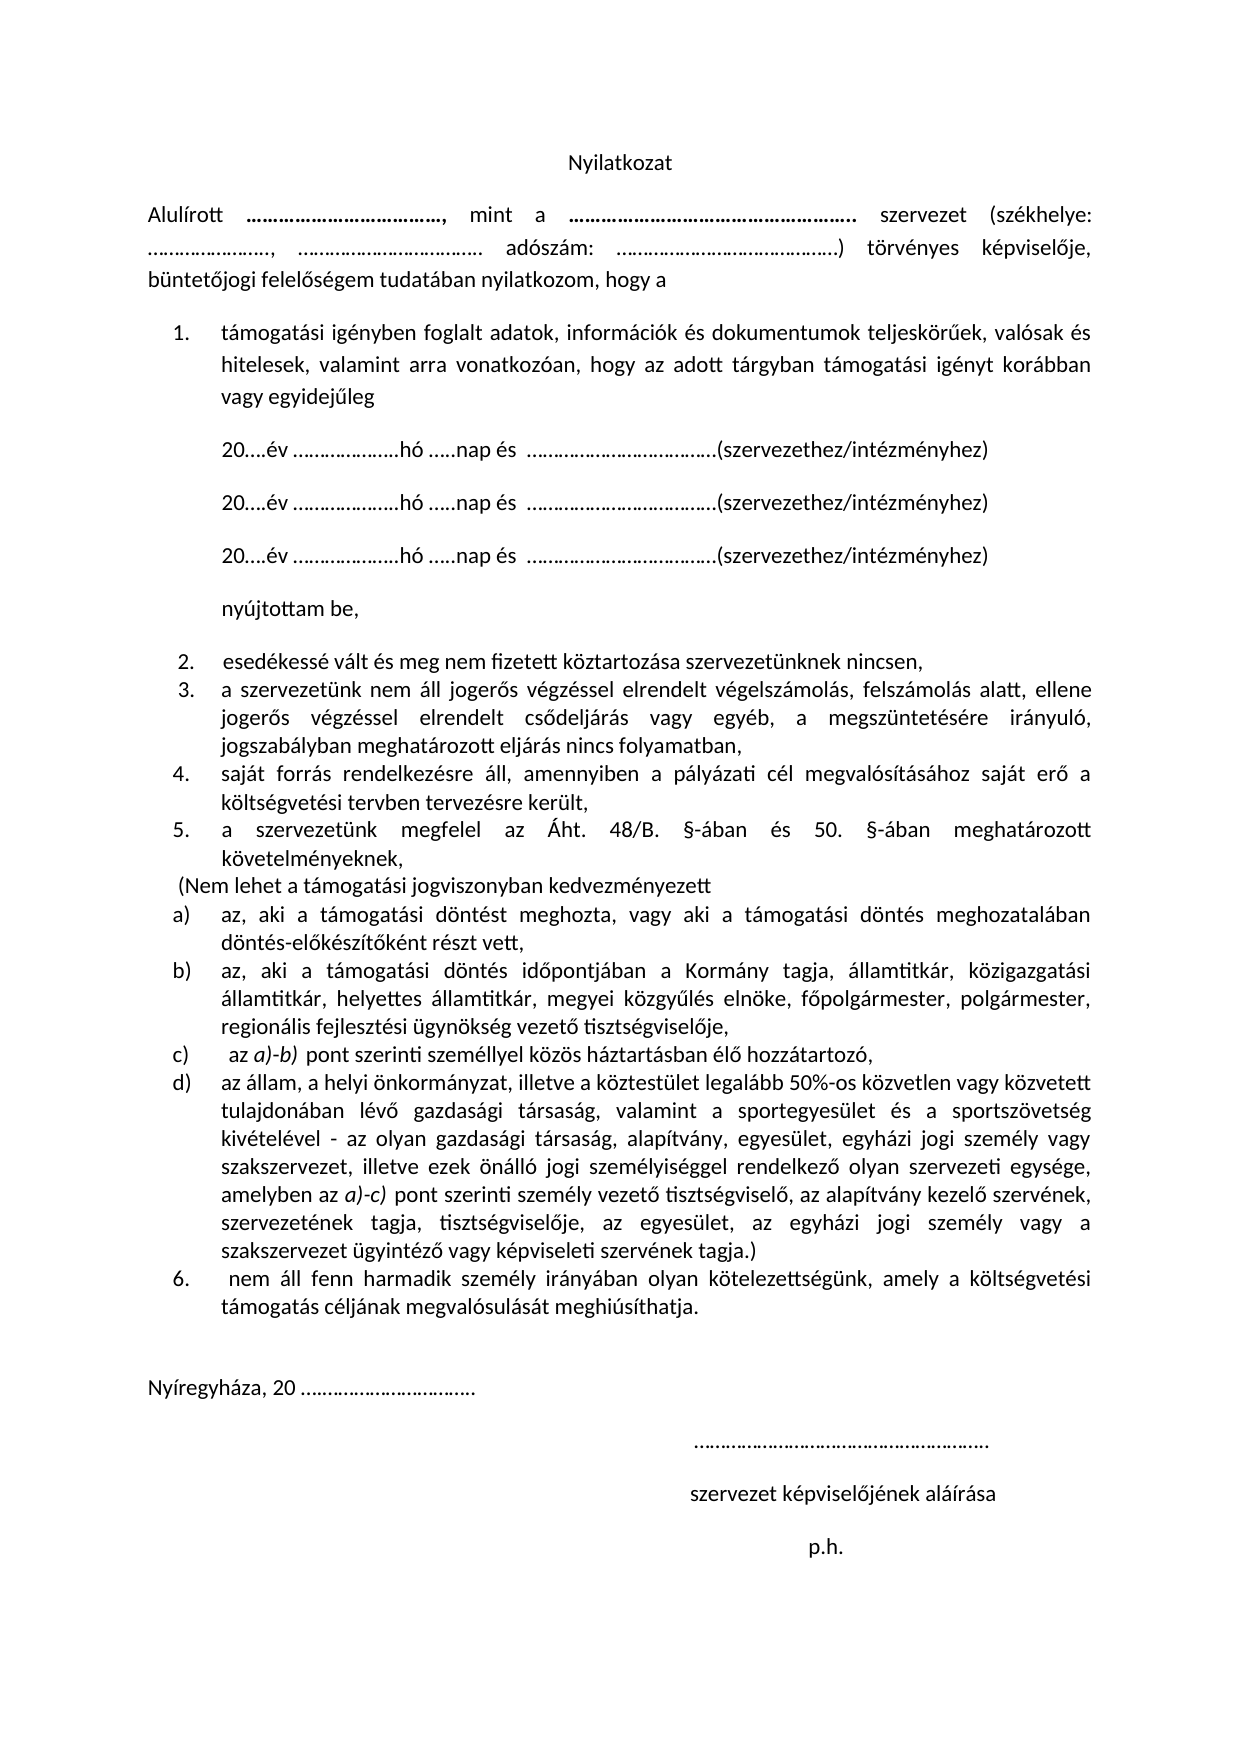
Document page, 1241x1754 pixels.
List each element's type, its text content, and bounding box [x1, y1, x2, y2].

text p.h. [664, 1532, 1093, 1560]
text 3. a szervezetünk nem áll jogerős végzéssel elrendelt végelszámolás, felszámolás alatt, ellene jogerős végzéssel elrendelt csődeljárás vagy egyéb, a megszüntetésére irányuló, jogszabályban meghatározott eljárás nincs folyamatban, [172, 676, 1093, 759]
text 20….év ………………..hó …..nap és ………………………………(szervezethez/intézményhez) [221, 435, 1093, 463]
text Nyíregyháza, 20 ….……………………….. [148, 1373, 1093, 1401]
text nyújtottam be, [221, 594, 1093, 622]
text szervezet képviselőjének aláírása [664, 1479, 1093, 1507]
text 1. támogatási igényben foglalt adatok, információk és dokumentumok teljeskörűek, valósak és hitelesek, valamint arra vonatkozóan, hogy az adott tárgyban támogatási igényt korábban vagy egyidejűleg [172, 318, 1093, 410]
text 2. esedékessé vált és meg nem fizetett köztartozása szervezetünknek nincsen, [177, 647, 1093, 676]
text ……………………………………………….. [664, 1426, 1093, 1454]
text 5. a szervezetünk megfelel az Áht. 48/B. §-ában és 50. §-ában meghatározott követelményeknek, [172, 816, 1093, 872]
text d) az állam, a helyi önkormányzat, illetve a köztestület legalább 50%-os közvetlen vagy közvetett tulajdonában lévő gazdasági társaság, valamint a sportegyesület és a sportszövetség kivételével - az olyan gazdasági társaság, alapítvány, egyesület, egyházi jogi személy vagy szakszervezet, illetve ezek önálló jogi személyiséggel rendelkező olyan szervezeti egysége, amelyben az a)-c) pont szerinti személy vezető tisztségviselő, az alapítvány kezelő szervének, szervezetének tagja, tisztségviselője, az egyesület, az egyházi jogi személy vagy a szakszervezet ügyintéző vagy képviseleti szervének tagja.) [172, 1068, 1093, 1264]
text 20….év ………………..hó …..nap és ………………………………(szervezethez/intézményhez) [221, 541, 1093, 569]
text (Nem lehet a támogatási jogviszonyban kedvezményezett [148, 872, 1093, 900]
text Nyilatkozat [148, 148, 1093, 176]
text c) az a)-b) pont szerinti személlyel közös háztartásban élő hozzátartozó, [172, 1040, 1093, 1068]
text Alulírott ………………………………, mint a …………………………………………….. szervezet (székhelye: ………………….., …………………………….. adószám: ……………………………………) törvényes képviselője, büntetőjogi felelőségem tudatában nyilatkozom, hogy a [148, 201, 1093, 293]
text a) az, aki a támogatási döntést meghozta, vagy aki a támogatási döntés meghozatalában döntés-előkészítőként részt vett, [172, 900, 1093, 956]
text 20….év ………………..hó …..nap és ………………………………(szervezethez/intézményhez) [221, 488, 1093, 516]
text b) az, aki a támogatási döntés időpontjában a Kormány tagja, államtitkár, közigazgatási államtitkár, helyettes államtitkár, megyei közgyűlés elnöke, főpolgármester, polgármester, regionális fejlesztési ügynökség vezető tisztségviselője, [172, 956, 1093, 1040]
text 4. saját forrás rendelkezésre áll, amennyiben a pályázati cél megvalósításához saját erő a költségvetési tervben tervezésre került, [172, 759, 1093, 816]
text 6. nem áll fenn harmadik személy irányában olyan kötelezettségünk, amely a költségvetési támogatás céljának megvalósulását meghiúsíthatja. [172, 1264, 1093, 1320]
